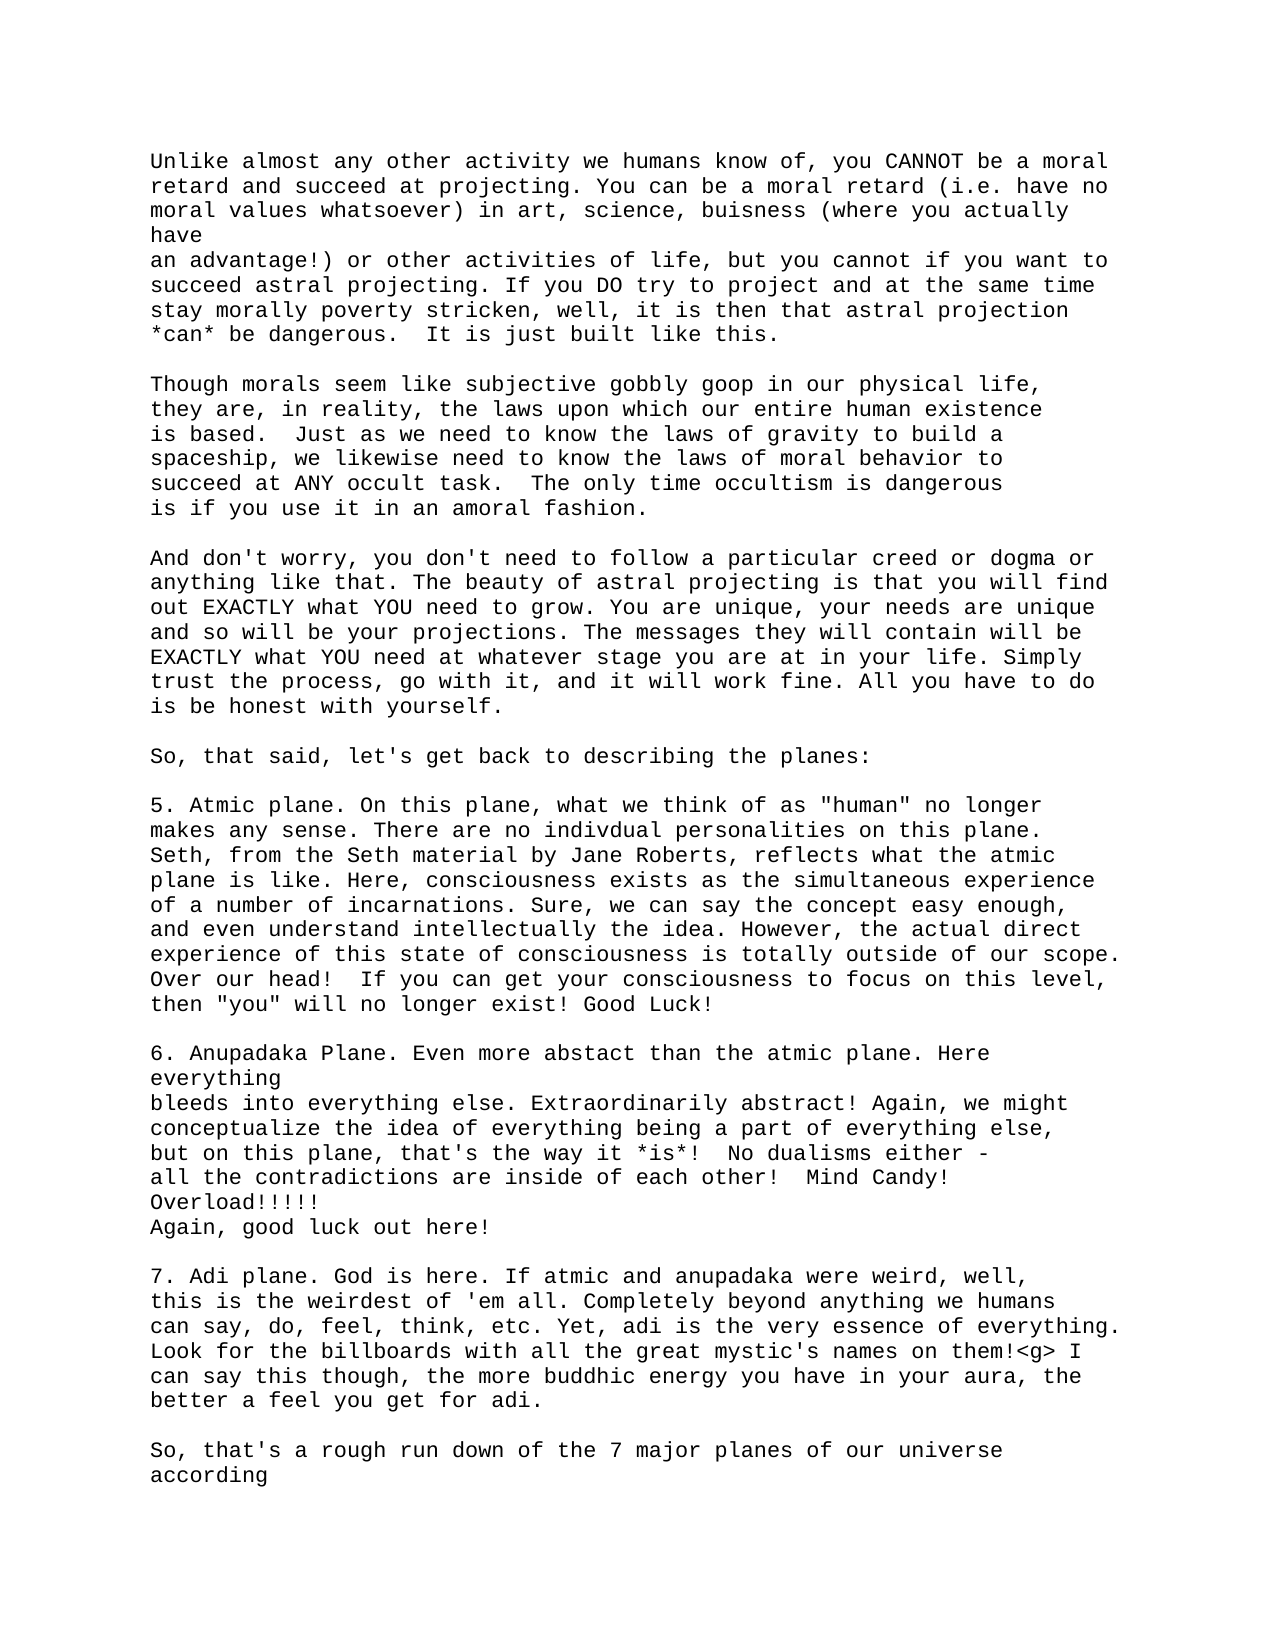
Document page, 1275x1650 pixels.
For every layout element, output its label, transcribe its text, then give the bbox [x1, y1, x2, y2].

text retard and succeed at projecting. You can be a moral retard (i.e. have no [150, 175, 1125, 199]
text out EXACTLY what YOU need to grow. You are unique, your needs are unique [150, 596, 1125, 621]
text stay morally poverty stricken, well, it is then that astral projection [150, 299, 1125, 323]
text but on this plane, that's the way it *is*! No dualisms either - [150, 1142, 1125, 1166]
text Though morals seem like subjective gobbly goop in our physical life, [150, 373, 1125, 398]
text makes any sense. There are no indivdual personalities on this plane. [150, 819, 1125, 844]
text Unlike almost any other activity we humans know of, you CANNOT be a moral [150, 150, 1125, 175]
text Look for the billboards with all the great mystic's names on them!<g> I [150, 1340, 1125, 1365]
text Again, good luck out here! [150, 1216, 1125, 1241]
text this is the weirdest of 'em all. Completely beyond anything we humans [150, 1290, 1125, 1315]
text succeed astral projecting. If you DO try to project and at the same time [150, 274, 1125, 299]
text So, that said, let's get back to describing the planes: [150, 745, 1125, 770]
text is be honest with yourself. [150, 695, 1125, 720]
text better a feel you get for adi. [150, 1389, 1125, 1414]
text succeed at ANY occult task. The only time occultism is dangerous [150, 472, 1125, 497]
text trust the process, go with it, and it will work fine. All you have to do [150, 671, 1125, 695]
text an advantage!) or other activities of life, but you cannot if you want to [150, 249, 1125, 274]
text plane is like. Here, consciousness exists as the simultaneous experience [150, 869, 1125, 894]
text So, that's a rough run down of the 7 major planes of our universe according [150, 1439, 1125, 1489]
text can say, do, feel, think, etc. Yet, adi is the very essence of everything. [150, 1315, 1125, 1340]
text is if you use it in an amoral fashion. [150, 497, 1125, 522]
text 6. Anupadaka Plane. Even more abstact than the atmic plane. Here everything [150, 1042, 1125, 1092]
text anything like that. The beauty of astral projecting is that you will find [150, 571, 1125, 596]
text all the contradictions are inside of each other! Mind Candy! Overload!!!!! [150, 1166, 1125, 1216]
text Over our head! If you can get your consciousness to focus on this level, [150, 968, 1125, 993]
text bleeds into everything else. Extraordinarily abstract! Again, we might [150, 1092, 1125, 1117]
text *can* be dangerous. It is just built like this. [150, 323, 1125, 348]
text they are, in reality, the laws upon which our entire human existence [150, 398, 1125, 423]
text moral values whatsoever) in art, science, buisness (where you actually have [150, 199, 1125, 249]
text Seth, from the Seth material by Jane Roberts, reflects what the atmic [150, 844, 1125, 869]
text conceptualize the idea of everything being a part of everything else, [150, 1117, 1125, 1142]
text then "you" will no longer exist! Good Luck! [150, 993, 1125, 1018]
text and even understand intellectually the idea. However, the actual direct [150, 918, 1125, 943]
text is based. Just as we need to know the laws of gravity to build a [150, 423, 1125, 447]
text and so will be your projections. The messages they will contain will be [150, 621, 1125, 646]
text spaceship, we likewise need to know the laws of moral behavior to [150, 447, 1125, 472]
text And don't worry, you don't need to follow a particular creed or dogma or [150, 547, 1125, 571]
text of a number of incarnations. Sure, we can say the concept easy enough, [150, 894, 1125, 918]
text EXACTLY what YOU need at whatever stage you are at in your life. Simply [150, 646, 1125, 671]
text 5. Atmic plane. On this plane, what we think of as "human" no longer [150, 794, 1125, 819]
text 7. Adi plane. God is here. If atmic and anupadaka were weird, well, [150, 1266, 1125, 1290]
text can say this though, the more buddhic energy you have in your aura, the [150, 1365, 1125, 1389]
text experience of this state of consciousness is totally outside of our scope. [150, 943, 1125, 968]
